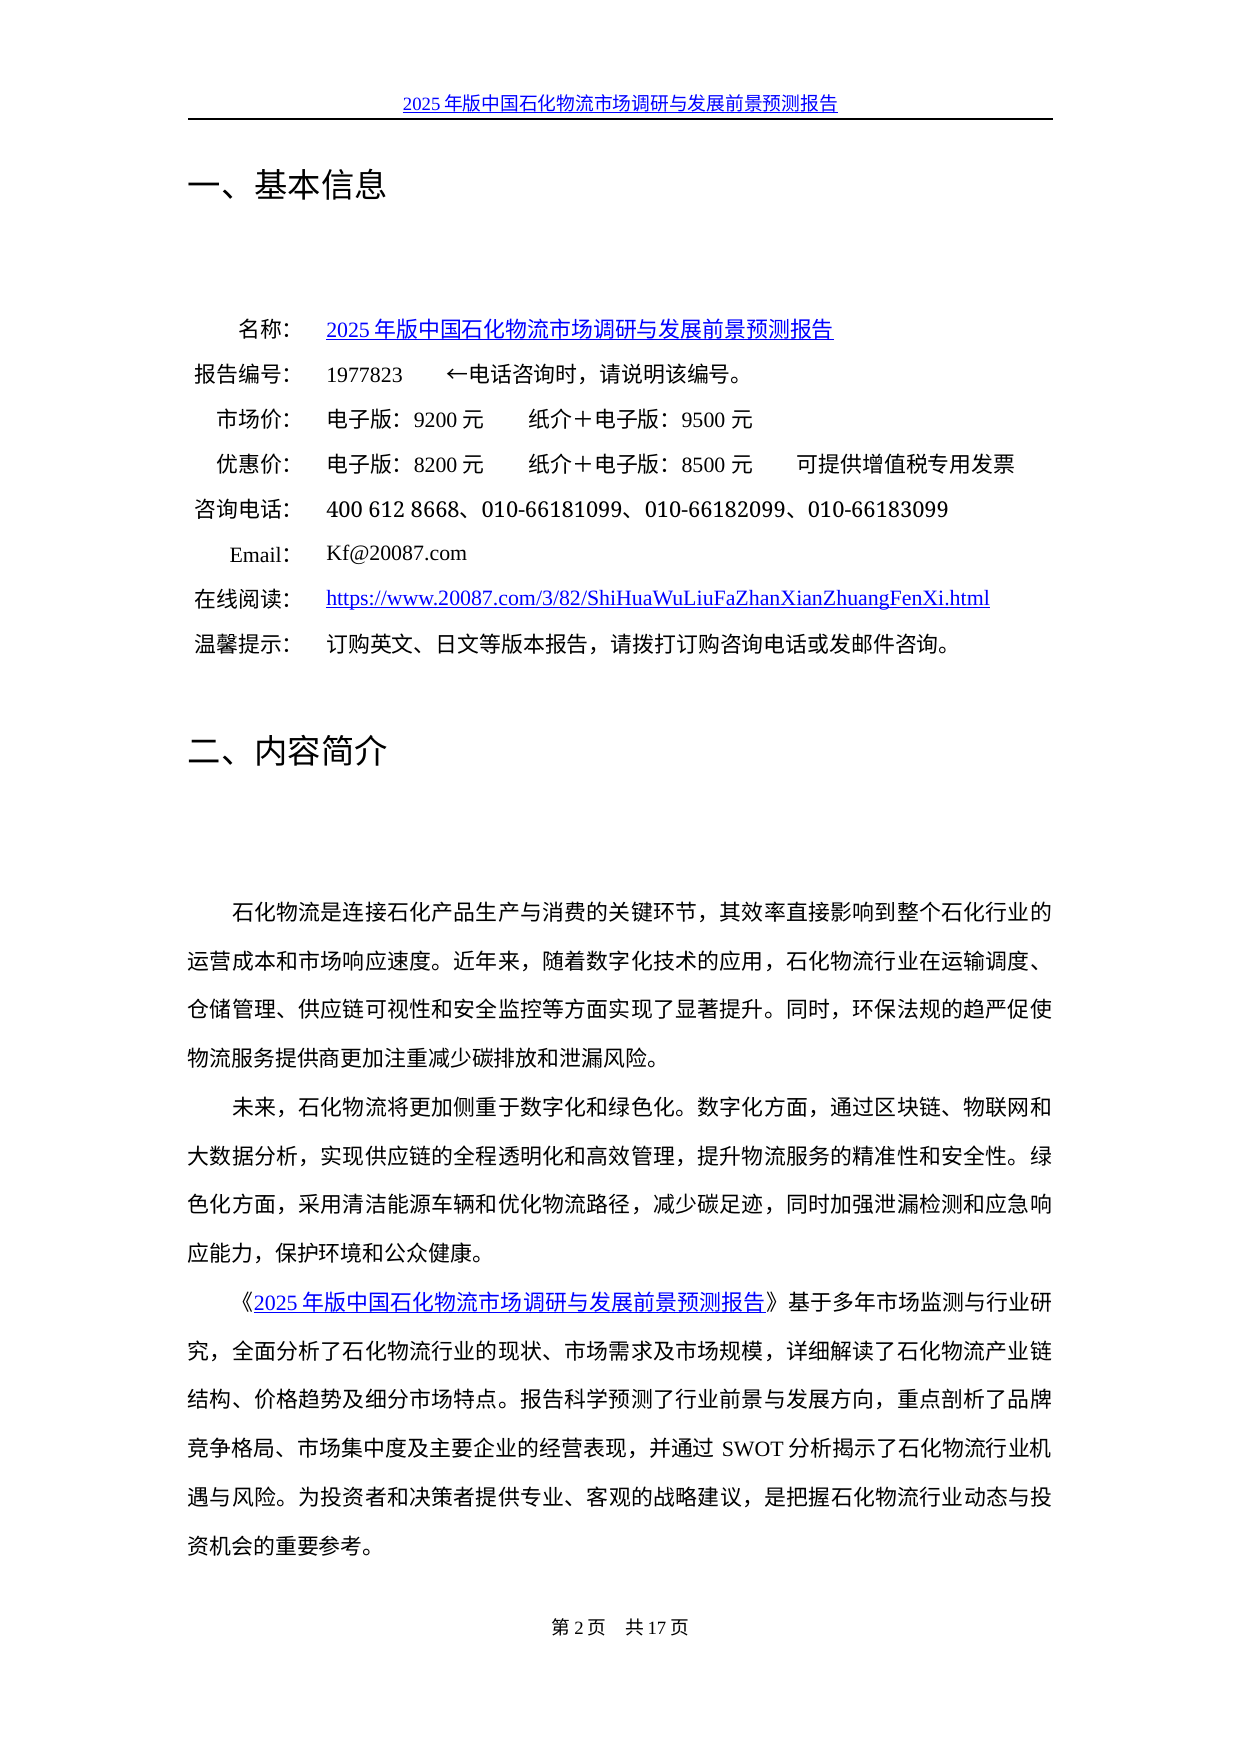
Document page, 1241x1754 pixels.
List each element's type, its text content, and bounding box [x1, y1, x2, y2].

table_cell 市场价： [167, 402, 315, 447]
table_cell 电子版：9200 元 纸介＋电子版：9500 元 [315, 402, 1073, 447]
table_cell Kf@20087.com [315, 537, 1073, 582]
table_cell Email： [167, 537, 315, 582]
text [187, 894, 1053, 1561]
table_cell 电子版：8200 元 纸介＋电子版：8500 元 可提供增值税专用发票 [315, 447, 1073, 492]
table_header 2025年版中国石化物流市场调研与发展前景预测报告 [315, 312, 1073, 357]
table_cell 咨询电话： [167, 492, 315, 537]
table_cell 400 612 8668、010-66181099、010-66182099、010-66183099 [315, 492, 1073, 537]
table_cell 报告编号： [167, 357, 315, 402]
table_cell 1977823 ←电话咨询时，请说明该编号。 [315, 357, 1073, 402]
table_cell 在线阅读： [167, 582, 315, 627]
table_cell 订购英文、日文等版本报告，请拨打订购咨询电话或发邮件咨询。 [315, 627, 1073, 672]
title 二、内容简介 [187, 717, 1053, 782]
table_cell 优惠价： [167, 447, 315, 492]
table_cell 温馨提示： [167, 627, 315, 672]
title 一、基本信息 [187, 150, 1053, 215]
table_cell [315, 582, 1073, 627]
table_header 名称： [167, 312, 315, 357]
